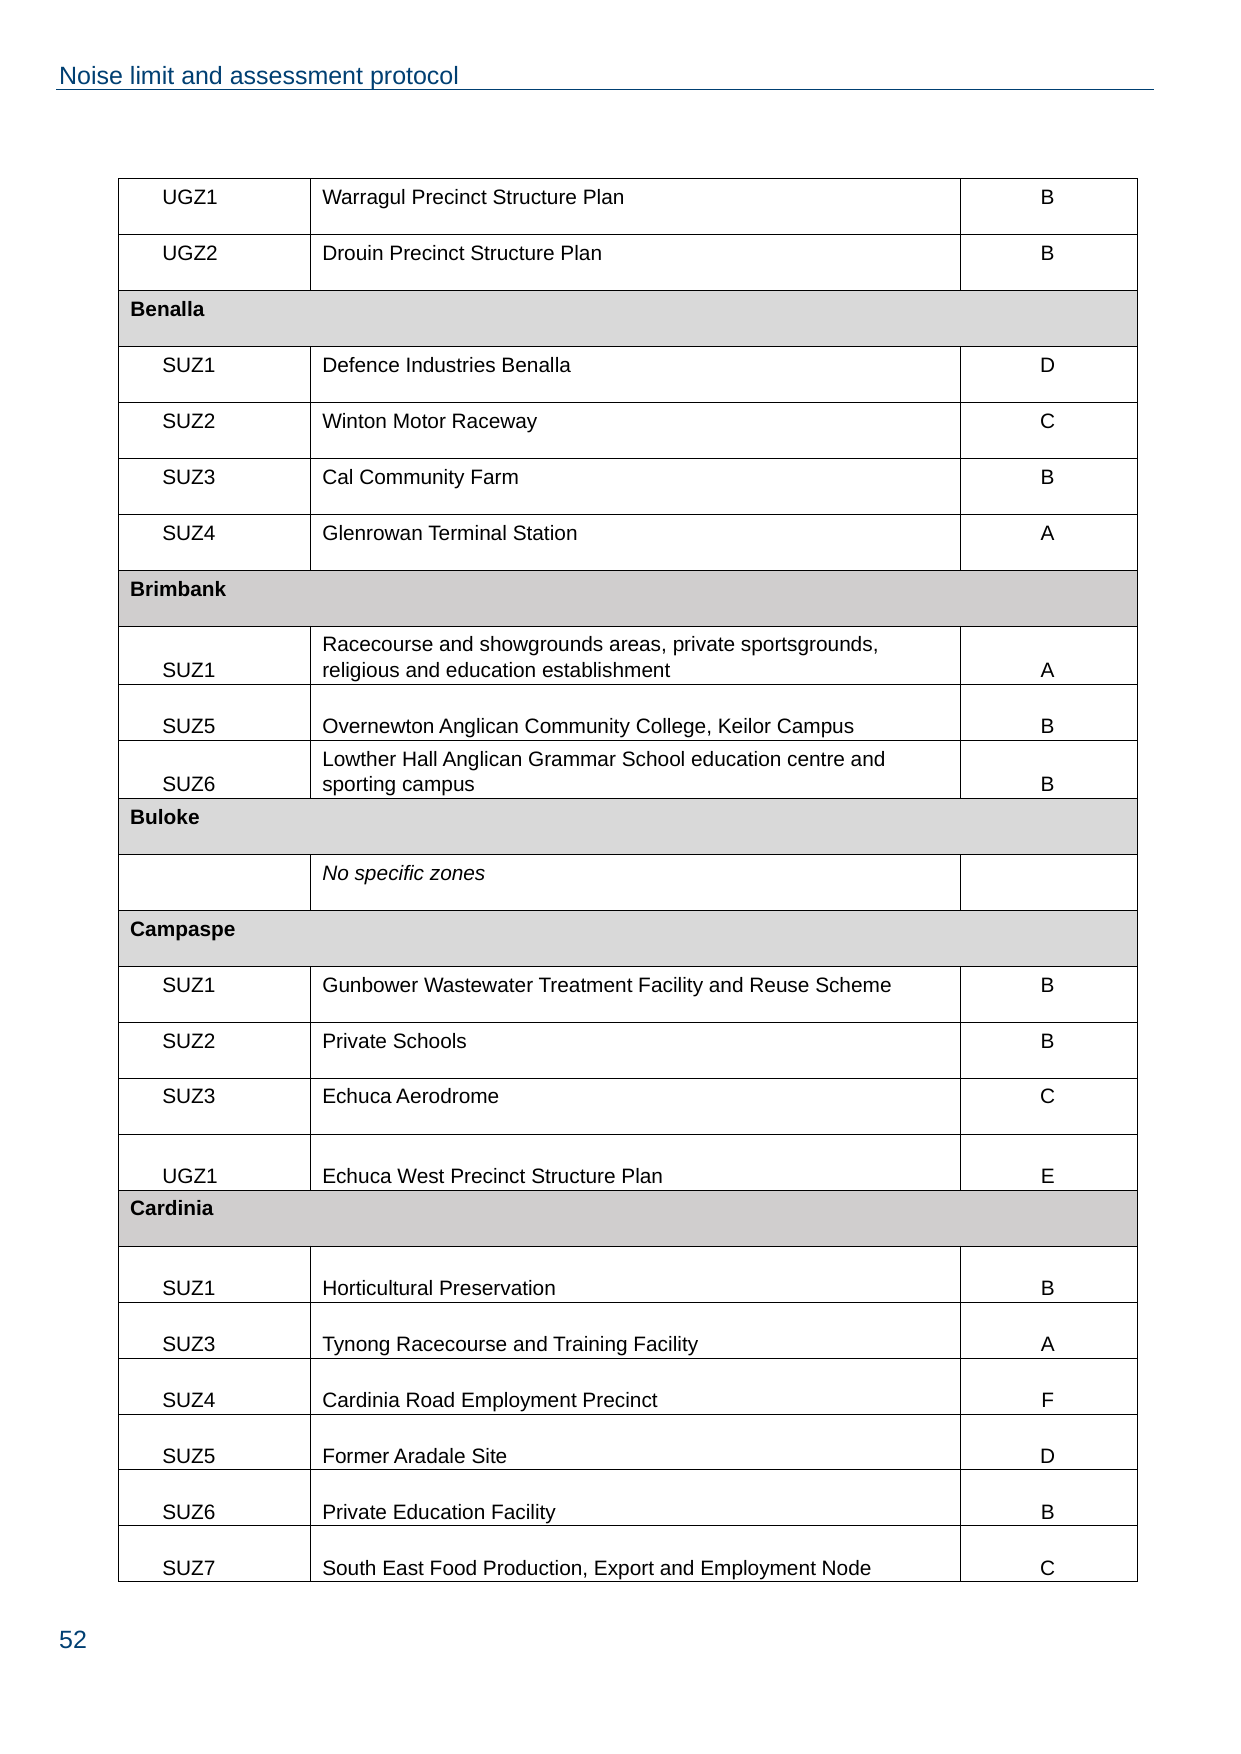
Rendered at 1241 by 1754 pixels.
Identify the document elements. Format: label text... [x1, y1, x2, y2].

table_cell C [961, 403, 1137, 458]
table_cell [960, 799, 1137, 854]
table_cell B [961, 685, 1137, 740]
table_cell A [961, 1303, 1137, 1357]
table_cell E [961, 1135, 1137, 1190]
table_cell B [961, 1247, 1137, 1302]
table_cell B [961, 967, 1137, 1022]
table_cell Warragul Precinct Structure Plan [311, 179, 960, 234]
table_cell Lowther Hall Anglican Grammar School education centre and sporting campus [311, 741, 960, 798]
table_cell C [961, 1526, 1137, 1581]
table_cell A [961, 627, 1137, 684]
table_cell Benalla [119, 291, 960, 346]
table_cell B [961, 179, 1137, 234]
table_cell Cal Community Farm [311, 459, 960, 514]
table_cell [960, 911, 1137, 966]
table_cell SUZ3 [119, 1079, 310, 1134]
table_cell SUZ4 [119, 1359, 310, 1413]
table_cell Winton Motor Raceway [311, 403, 960, 458]
table_cell [960, 291, 1137, 346]
table_cell D [961, 347, 1137, 402]
table_cell Overnewton Anglican Community College, Keilor Campus [311, 685, 960, 740]
table_cell SUZ1 [119, 627, 310, 684]
table_cell Cardinia [119, 1191, 1137, 1246]
table_cell SUZ4 [119, 515, 310, 570]
table_cell B [961, 1023, 1137, 1078]
table_cell B [961, 235, 1137, 290]
table_cell Horticultural Preservation [311, 1247, 960, 1302]
table_cell UGZ1 [119, 179, 310, 234]
table_cell B [961, 459, 1137, 514]
table_cell SUZ5 [119, 1415, 310, 1469]
table_cell Cardinia Road Employment Precinct [311, 1359, 960, 1413]
table_cell Drouin Precinct Structure Plan [311, 235, 960, 290]
table_cell SUZ7 [119, 1526, 310, 1581]
table_cell SUZ1 [119, 347, 310, 402]
table_cell No specific zones [311, 855, 960, 910]
table_cell SUZ1 [119, 1247, 310, 1302]
table_cell [119, 855, 310, 910]
table_cell UGZ2 [119, 235, 310, 290]
table_cell Private Schools [311, 1023, 960, 1078]
table_cell SUZ2 [119, 1023, 310, 1078]
table_cell SUZ6 [119, 741, 310, 798]
table_cell UGZ1 [119, 1135, 310, 1190]
table_cell South East Food Production, Export and Employment Node [311, 1526, 960, 1581]
table_cell Glenrowan Terminal Station [311, 515, 960, 570]
table_cell F [961, 1359, 1137, 1413]
table_cell Gunbower Wastewater Treatment Facility and Reuse Scheme [311, 967, 960, 1022]
table_cell Tynong Racecourse and Training Facility [311, 1303, 960, 1357]
table_cell SUZ2 [119, 403, 310, 458]
table_cell [961, 855, 1137, 910]
table_cell A [961, 515, 1137, 570]
table_cell Private Education Facility [311, 1470, 960, 1525]
table_cell B [961, 1470, 1137, 1525]
table_cell SUZ1 [119, 967, 310, 1022]
table_cell Racecourse and showgrounds areas, private sportsgrounds, religious and education establishment [311, 627, 960, 684]
table_cell Former Aradale Site [311, 1415, 960, 1469]
table_cell Echuca Aerodrome [311, 1079, 960, 1134]
table_cell Defence Industries Benalla [311, 347, 960, 402]
table_cell SUZ3 [119, 1303, 310, 1357]
table_cell C [961, 1079, 1137, 1134]
table_cell Brimbank [119, 571, 1137, 626]
table_cell Echuca West Precinct Structure Plan [311, 1135, 960, 1190]
table_cell SUZ5 [119, 685, 310, 740]
table_cell Buloke [119, 799, 960, 854]
table_cell SUZ3 [119, 459, 310, 514]
table_cell D [961, 1415, 1137, 1469]
table_cell SUZ6 [119, 1470, 310, 1525]
table_cell Campaspe [119, 911, 960, 966]
table_cell B [961, 741, 1137, 798]
